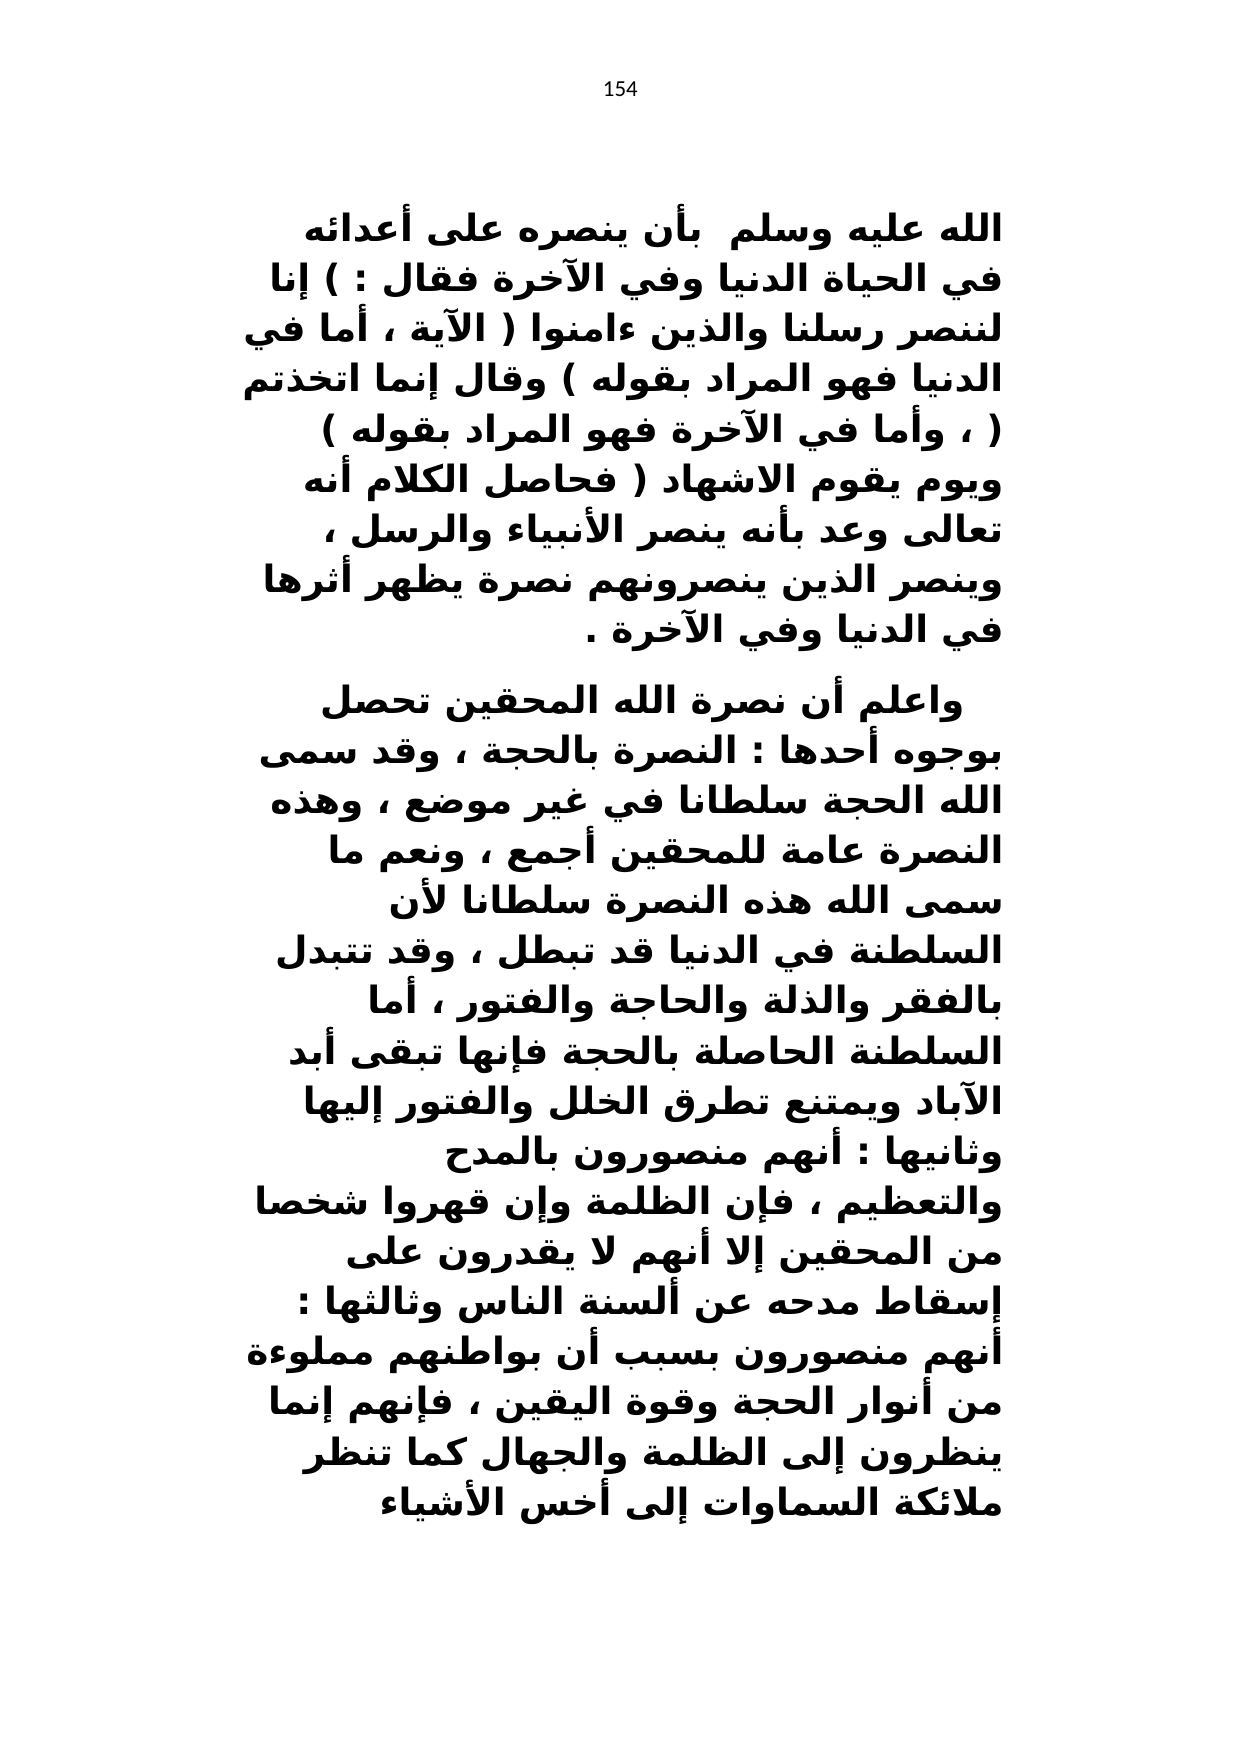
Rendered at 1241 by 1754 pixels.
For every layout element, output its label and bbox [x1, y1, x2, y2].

text [236, 678, 1004, 1524]
text [236, 207, 1004, 651]
